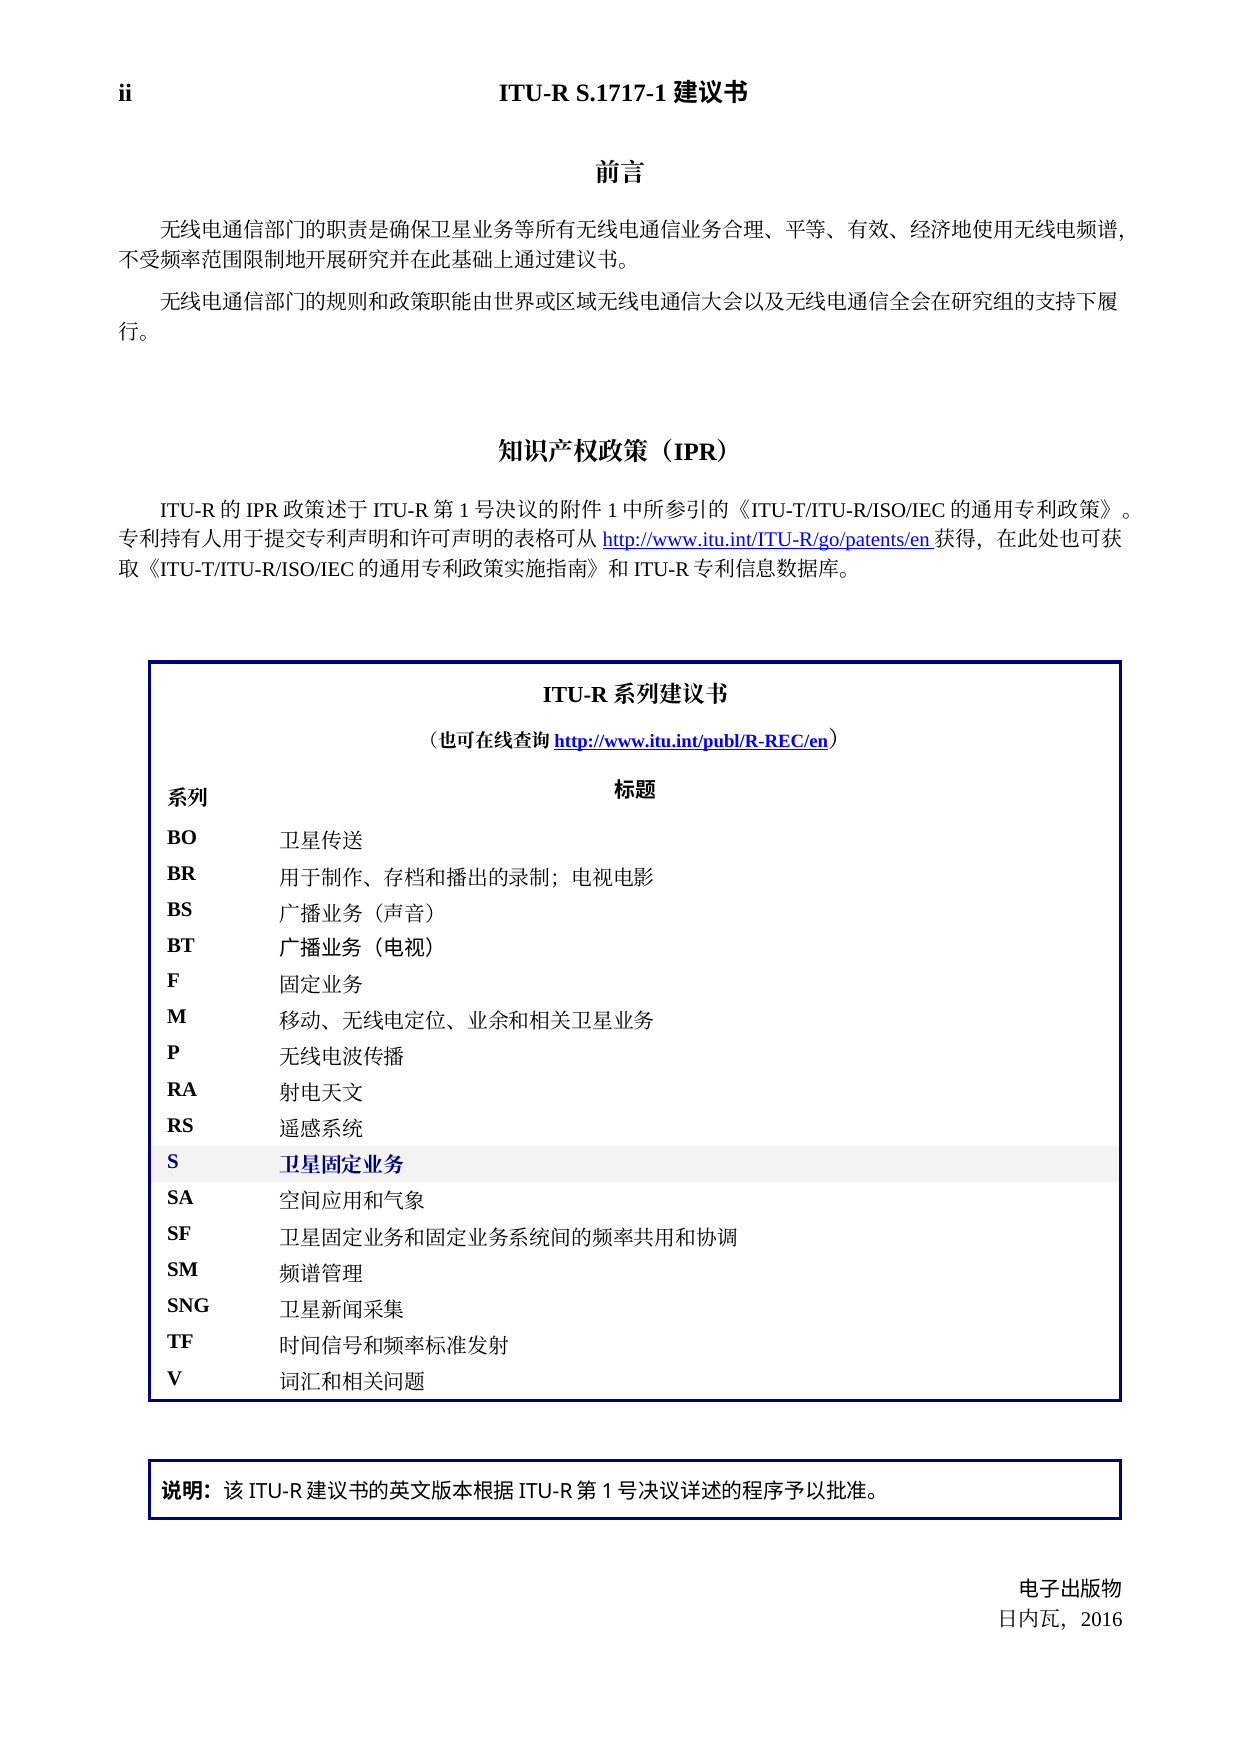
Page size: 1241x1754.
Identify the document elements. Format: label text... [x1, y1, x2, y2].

table_cell 射电天文 [268, 1073, 1119, 1109]
table_cell 标题 [268, 761, 1119, 822]
table_cell F [151, 965, 268, 1001]
table_cell SNG [151, 1290, 268, 1326]
subtitle 前言 [118, 152, 1122, 188]
table_cell BO [151, 822, 268, 858]
table_cell 用于制作、存档和播出的录制；电视电影 [268, 858, 1119, 894]
text 日内瓦，2016 [118, 1603, 1122, 1633]
text 知识产权政策（IPR） [118, 432, 1122, 468]
table_cell SF [151, 1218, 268, 1254]
table_cell RS [151, 1110, 268, 1146]
table_cell 词汇和相关问题 [268, 1363, 1119, 1399]
table_cell M [151, 1001, 268, 1037]
table_cell BR [151, 858, 268, 894]
table_cell 遥感系统 [268, 1110, 1119, 1146]
table_cell 卫星新闻采集 [268, 1290, 1119, 1326]
table_cell 移动、无线电定位、业余和相关卫星业务 [268, 1001, 1119, 1037]
table_cell SA [151, 1182, 268, 1218]
table_cell V [151, 1363, 268, 1399]
text 无线电通信部门的职责是确保卫星业务等所有无线电通信业务合理、平等、有效、经济地使用无线电频谱，不受频率范围限制地开展研究并在此基础上通过建议书。 [118, 213, 1122, 273]
table_cell 频谱管理 [268, 1254, 1119, 1290]
table_cell 系列 [151, 761, 268, 822]
table_cell 卫星传送 [268, 822, 1119, 858]
table_cell 时间信号和频率标准发射 [268, 1326, 1119, 1362]
text 电子出版物 [118, 1573, 1122, 1603]
table_cell RA [151, 1073, 268, 1109]
table_header ITU-R 系列建议书 （也可在线查询http://www.itu.int/publ/R-REC/en） [151, 664, 1119, 761]
table_cell P [151, 1037, 268, 1073]
table_cell 固定业务 [268, 965, 1119, 1001]
table_cell 卫星固定业务和固定业务系统间的频率共用和协调 [268, 1218, 1119, 1254]
table_cell SM [151, 1254, 268, 1290]
table_cell 卫星固定业务 [268, 1146, 1119, 1182]
table_cell 无线电波传播 [268, 1037, 1119, 1073]
text ITU-R的IPR政策述于ITU-R第1号决议的附件1中所参引的《ITU-T/ITU-R/ISO/IEC的通用专利政策》。专利持有人用于提交专利声明和许可声明的表格可从http://www.itu.int/ITU-R/go/patents/en获得，在此处也可获取《ITU-T/ITU-R/ISO/IEC的通用专利政策实施指南》和ITU-R专利信息数据库。 [118, 493, 1122, 583]
text 无线电通信部门的规则和政策职能由世界或区域无线电通信大会以及无线电通信全会在研究组的支持下履行。 [118, 286, 1122, 346]
table_cell 广播业务（声音） [268, 894, 1119, 930]
table_cell S [151, 1146, 268, 1182]
table_header 说明：该ITU-R建议书的英文版本根据ITU-R第1号决议详述的程序予以批准。 [151, 1462, 1119, 1517]
table_cell TF [151, 1326, 268, 1362]
table_cell BT [151, 930, 268, 965]
table_cell BS [151, 894, 268, 930]
table_cell 空间应用和气象 [268, 1182, 1119, 1218]
table_cell 广播业务（电视） [268, 930, 1119, 965]
